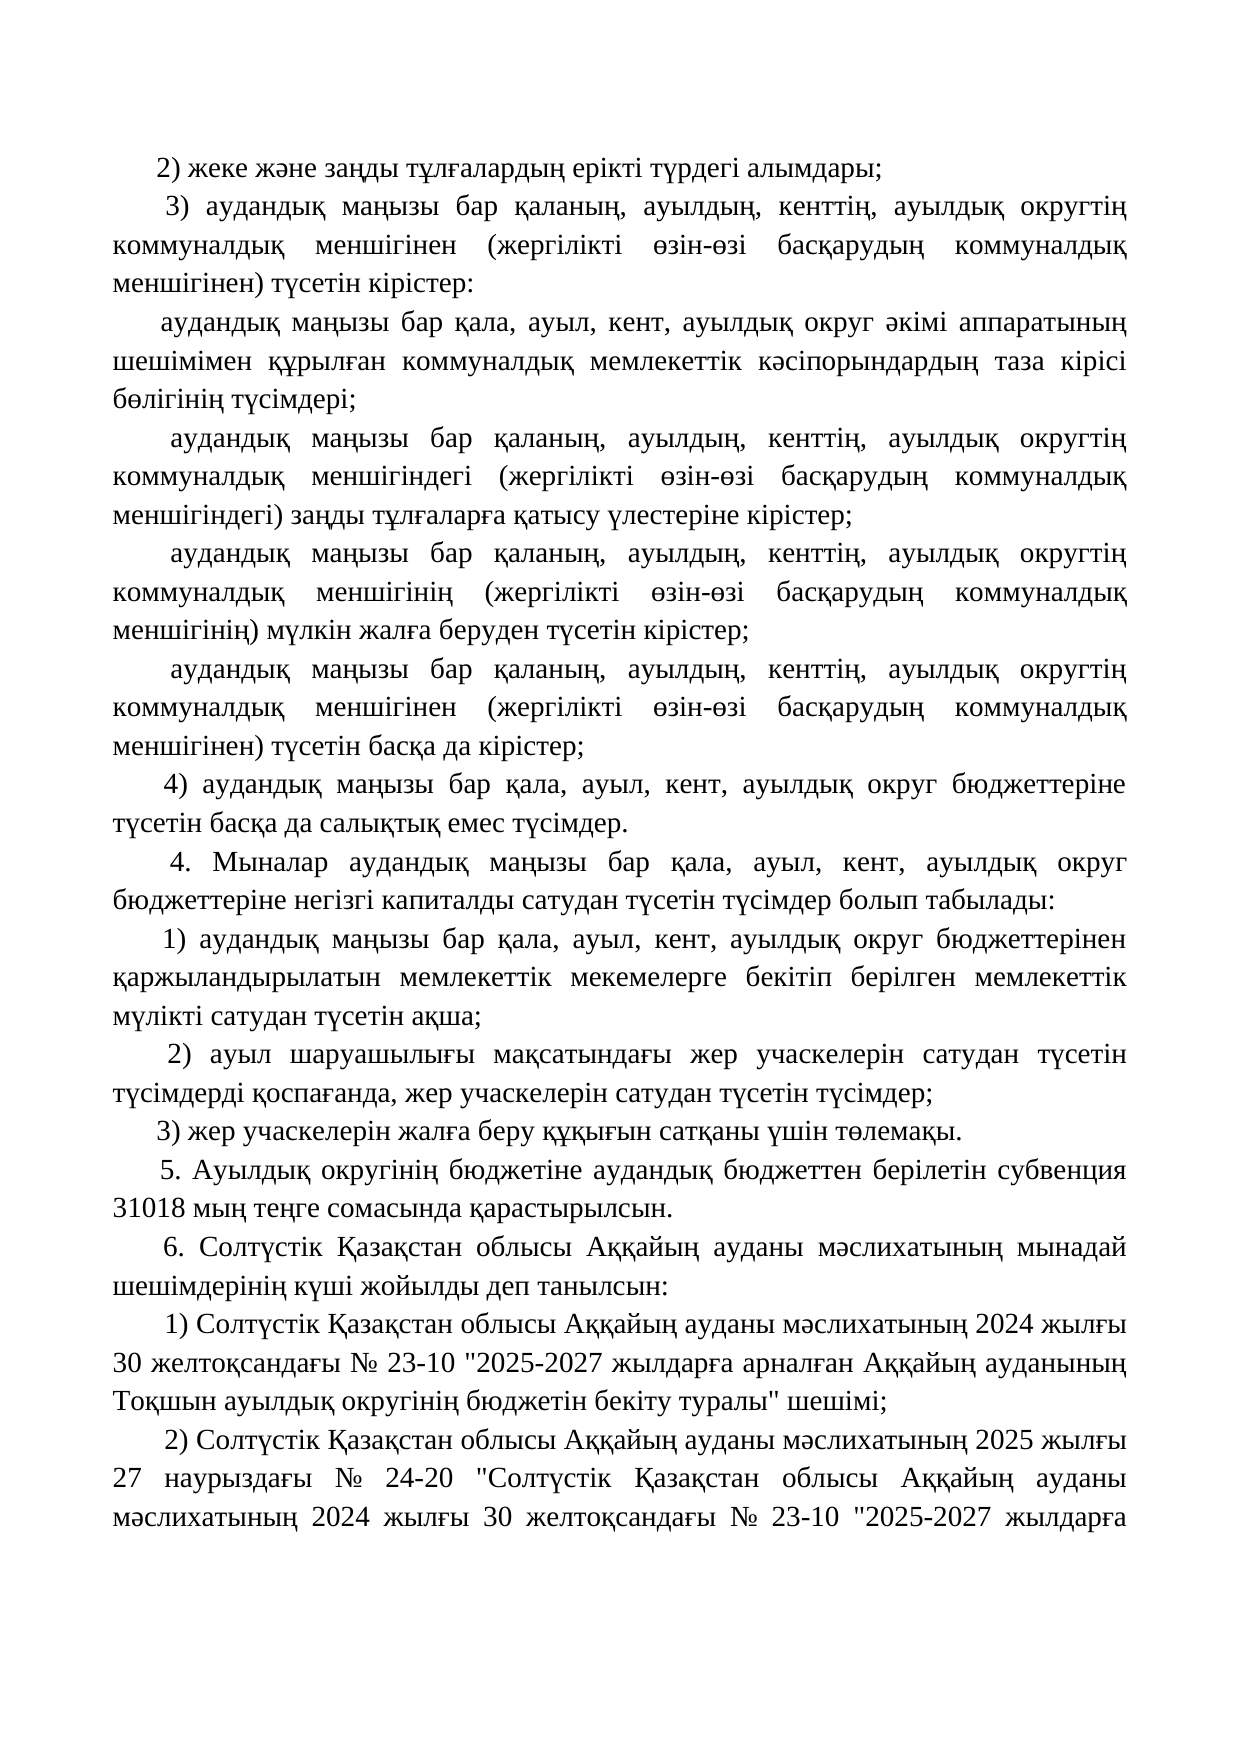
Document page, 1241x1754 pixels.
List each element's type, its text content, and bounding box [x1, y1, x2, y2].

text 5. Ауылдық округінің бюджетіне аудандық бюджеттен берілетін субвенция 31018 мың теңге сомасында қарастырылсын. [112, 1152, 1128, 1224]
text 1) Солтүстік Қазақстан облысы Аққайың ауданы мәслихатының 2024 жылғы 30 желтоқсандағы № 23-10 "2025-2027 жылдарға арналған Аққайың ауданының Тоқшын ауылдық округінің бюджетін бекіту туралы" шешімі; [112, 1306, 1128, 1417]
text 4) аудандық маңызы бар қала, ауыл, кент, ауылдық округ бюджеттеріне түсетін басқа да салықтық емес түсімдер. [112, 767, 1128, 839]
text аудандық маңызы бар қаланың, ауылдың, кенттің, ауылдық округтің коммуналдық меншігінен (жергілікті өзін-өзі басқарудың коммуналдық меншігінен) түсетін басқа да кірістер; [112, 651, 1128, 762]
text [112, 1422, 1128, 1532]
text 2) жеке және заңды тұлғалардың ерікті түрдегі алымдары; [112, 150, 1128, 183]
text 3) жер учаскелерін жалға беру құқығын сатқаны үшін төлемақы. [112, 1113, 1128, 1147]
text аудандық маңызы бар қаланың, ауылдың, кенттің, ауылдық округтің коммуналдық меншігінің (жергілікті өзін-өзі басқарудың коммуналдық меншігінің) мүлкін жалға беруден түсетін кірістер; [112, 535, 1128, 646]
text 3) аудандық маңызы бар қаланың, ауылдың, кенттің, ауылдық округтің коммуналдық меншігінен (жергілікті өзін-өзі басқарудың коммуналдық меншігінен) түсетін кірістер: [112, 188, 1128, 299]
text аудандық маңызы бар қаланың, ауылдың, кенттің, ауылдық округтің коммуналдық меншігіндегі (жергілікті өзін-өзі басқарудың коммуналдық меншігіндегі) заңды тұлғаларға қатысу үлестеріне кірістер; [112, 420, 1128, 530]
text 4. Мыналар аудандық маңызы бар қала, ауыл, кент, ауылдық округ бюджеттеріне негізгі капиталды сатудан түсетін түсімдер болып табылады: [112, 844, 1128, 916]
text 1) аудандық маңызы бар қала, ауыл, кент, ауылдық округ бюджеттерінен қаржыландырылатын мемлекеттік мекемелерге бекітіп берілген мемлекеттік мүлікті сатудан түсетін ақша; [112, 921, 1128, 1031]
text 2) ауыл шаруашылығы мақсатындағы жер учаскелерін сатудан түсетін түсімдерді қоспағанда, жер учаскелерін сатудан түсетін түсімдер; [112, 1036, 1128, 1108]
text 6. Солтүстік Қазақстан облысы Аққайың ауданы мәслихатының мынадай шешімдерінің күші жойылды деп танылсын: [112, 1229, 1128, 1301]
text аудандық маңызы бар қала, ауыл, кент, ауылдық округ әкімі аппаратының шешімімен құрылған коммуналдық мемлекеттік кәсіпорындардың таза кірісі бөлігінің түсімдері; [112, 304, 1128, 415]
